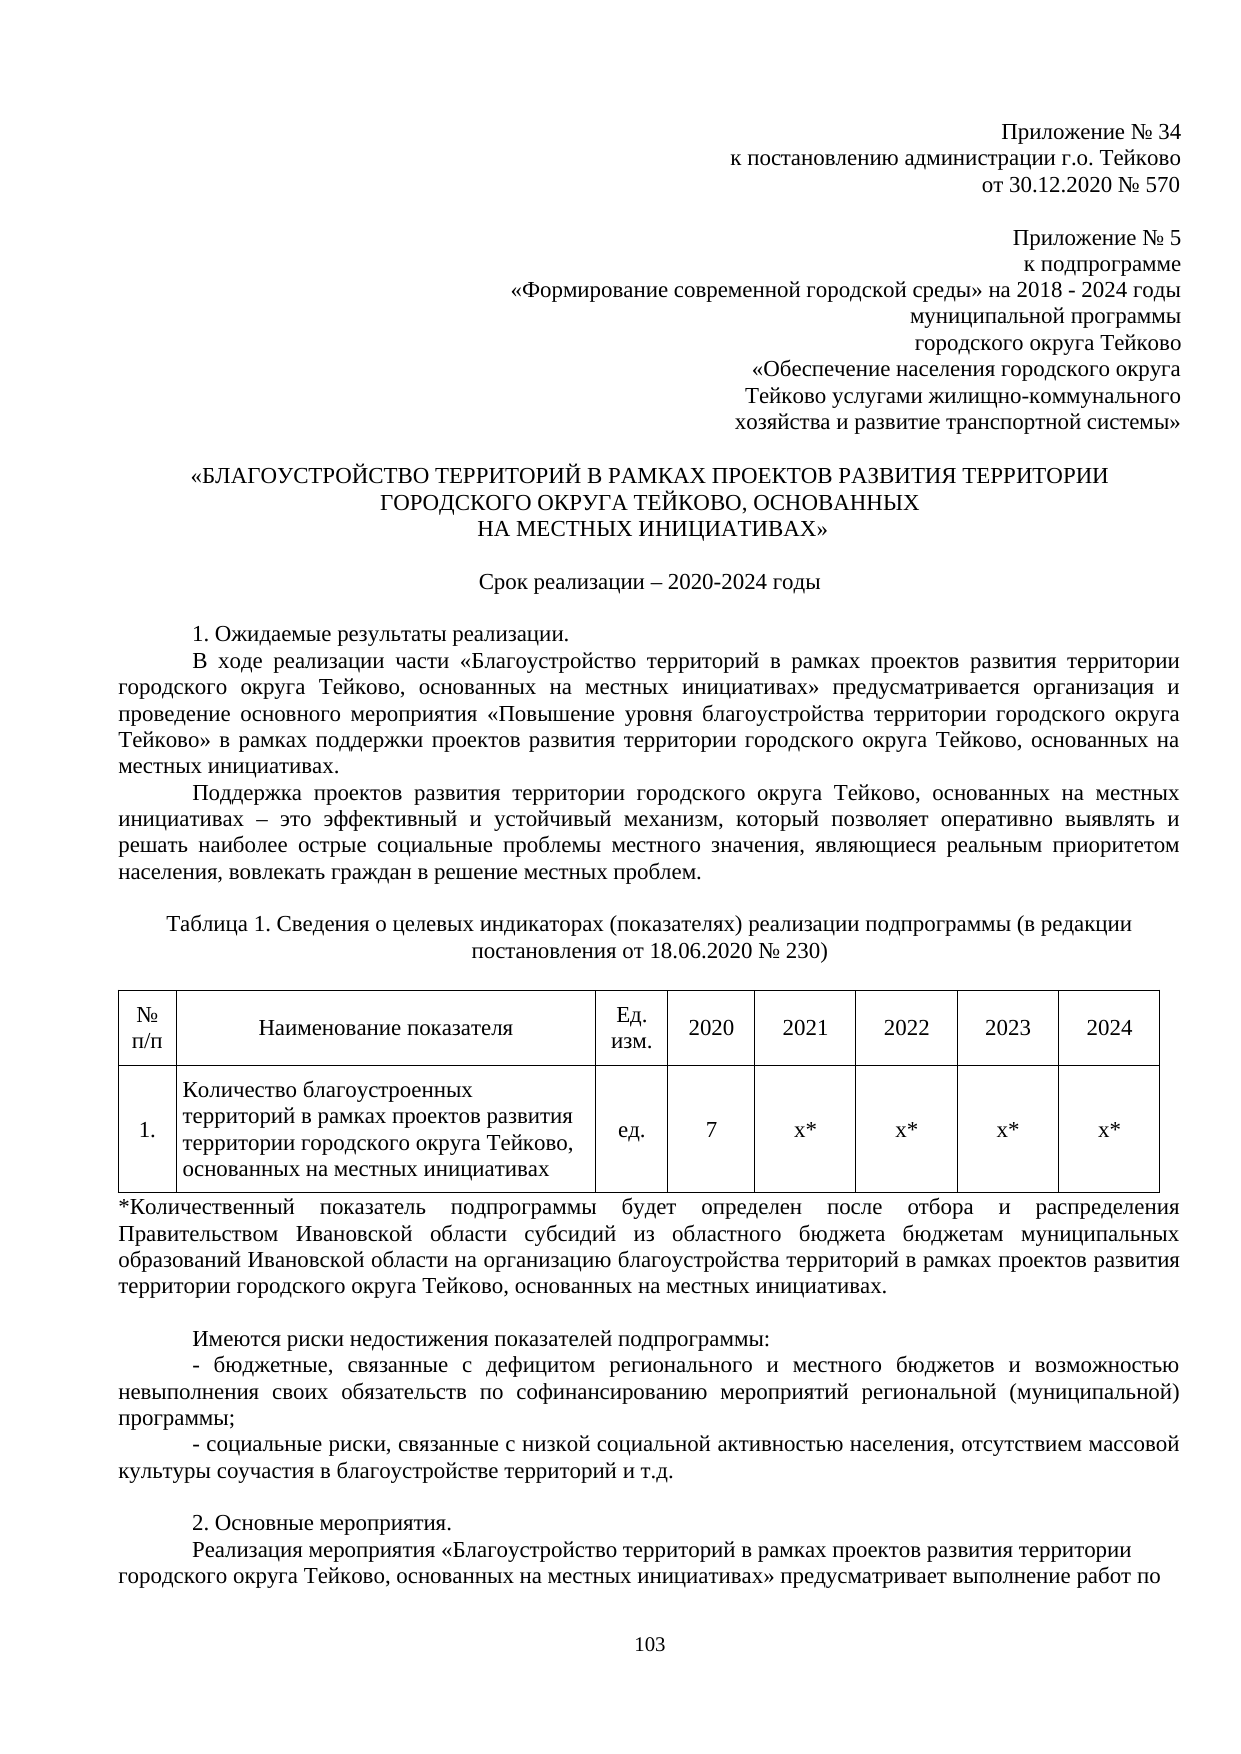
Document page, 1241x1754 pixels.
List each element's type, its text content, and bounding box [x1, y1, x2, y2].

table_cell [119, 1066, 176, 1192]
text Имеются риски недостижения показателей подпрограммы: [118, 1325, 1181, 1351]
text муниципальной программы [118, 303, 1181, 329]
text - социальные риски, связанные с низкой социальной активностью населения, отсутствием массовой культуры соучастия в благоустройстве территорий и т.д. [118, 1430, 1181, 1483]
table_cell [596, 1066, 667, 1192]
text Таблица 1. Сведения о целевых индикаторах (показателях) реализации подпрограммы (в редакции постановления от 18.06.2020 № 230) [118, 910, 1181, 963]
text Приложение № 34 [118, 118, 1181, 144]
text Приложение № 5 [118, 223, 1181, 250]
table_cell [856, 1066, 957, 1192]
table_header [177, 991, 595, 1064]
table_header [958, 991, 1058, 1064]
text Тейково услугами жилищно-коммунального [118, 382, 1181, 408]
text 2. Основные мероприятия. [118, 1509, 1181, 1536]
text хозяйства и развитие транспортной системы» [118, 408, 1181, 434]
text городского округа Тейково [118, 329, 1181, 355]
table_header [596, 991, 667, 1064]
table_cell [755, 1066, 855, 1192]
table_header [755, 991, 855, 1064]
text Поддержка проектов развития территории городского округа Тейково, основанных на местных инициативах – это эффективный и устойчивый механизм, который позволяет оперативно выявлять и решать наиболее острые социальные проблемы местного значения, являющиеся реальным приоритетом населения, вовлекать граждан в решение местных проблем. [118, 779, 1181, 884]
text - бюджетные, связанные с дефицитом регионального и местного бюджетов и возможностью невыполнения своих обязательств по софинансированию мероприятий региональной (муниципальной) программы; [118, 1351, 1181, 1430]
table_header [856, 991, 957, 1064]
text от 30.12.2020 № 570 [118, 171, 1181, 197]
text НА МЕСТНЫХ ИНИЦИАТИВАХ» [118, 515, 1181, 541]
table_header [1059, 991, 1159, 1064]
text к постановлению администрации г.о. Тейково [118, 144, 1181, 171]
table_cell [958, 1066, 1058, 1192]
text *Количественный показатель подпрограммы будет определен после отбора и распределения Правительством Ивановской области субсидий из областного бюджета бюджетам муниципальных образований Ивановской области на организацию благоустройства территорий в рамках проектов развития территории городского округа Тейково, основанных на местных инициативах. [118, 1193, 1181, 1299]
text 1. Ожидаемые результаты реализации. [118, 621, 1181, 647]
text к подпрограмме [118, 250, 1181, 276]
text «Обеспечение населения городского округа [118, 355, 1181, 382]
text Срок реализации – 2020-2024 годы [118, 568, 1181, 594]
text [118, 1536, 1181, 1588]
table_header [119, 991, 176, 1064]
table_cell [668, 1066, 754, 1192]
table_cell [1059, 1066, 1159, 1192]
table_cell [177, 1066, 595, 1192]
text В ходе реализации части «Благоустройство территорий в рамках проектов развития территории городского округа Тейково, основанных на местных инициативах» предусматривается организация и проведение основного мероприятия «Повышение уровня благоустройства территории городского округа Тейково» в рамках поддержки проектов развития территории городского округа Тейково, основанных на местных инициативах. [118, 647, 1181, 779]
text «Формирование современной городской среды» на 2018 - 2024 годы [118, 276, 1181, 303]
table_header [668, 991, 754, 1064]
text «БЛАГОУСТРОЙСТВО ТЕРРИТОРИЙ В РАМКАХ ПРОЕКТОВ РАЗВИТИЯ ТЕРРИТОРИИ ГОРОДСКОГО ОКРУГА ТЕЙКОВО, ОСНОВАННЫХ [118, 462, 1181, 515]
